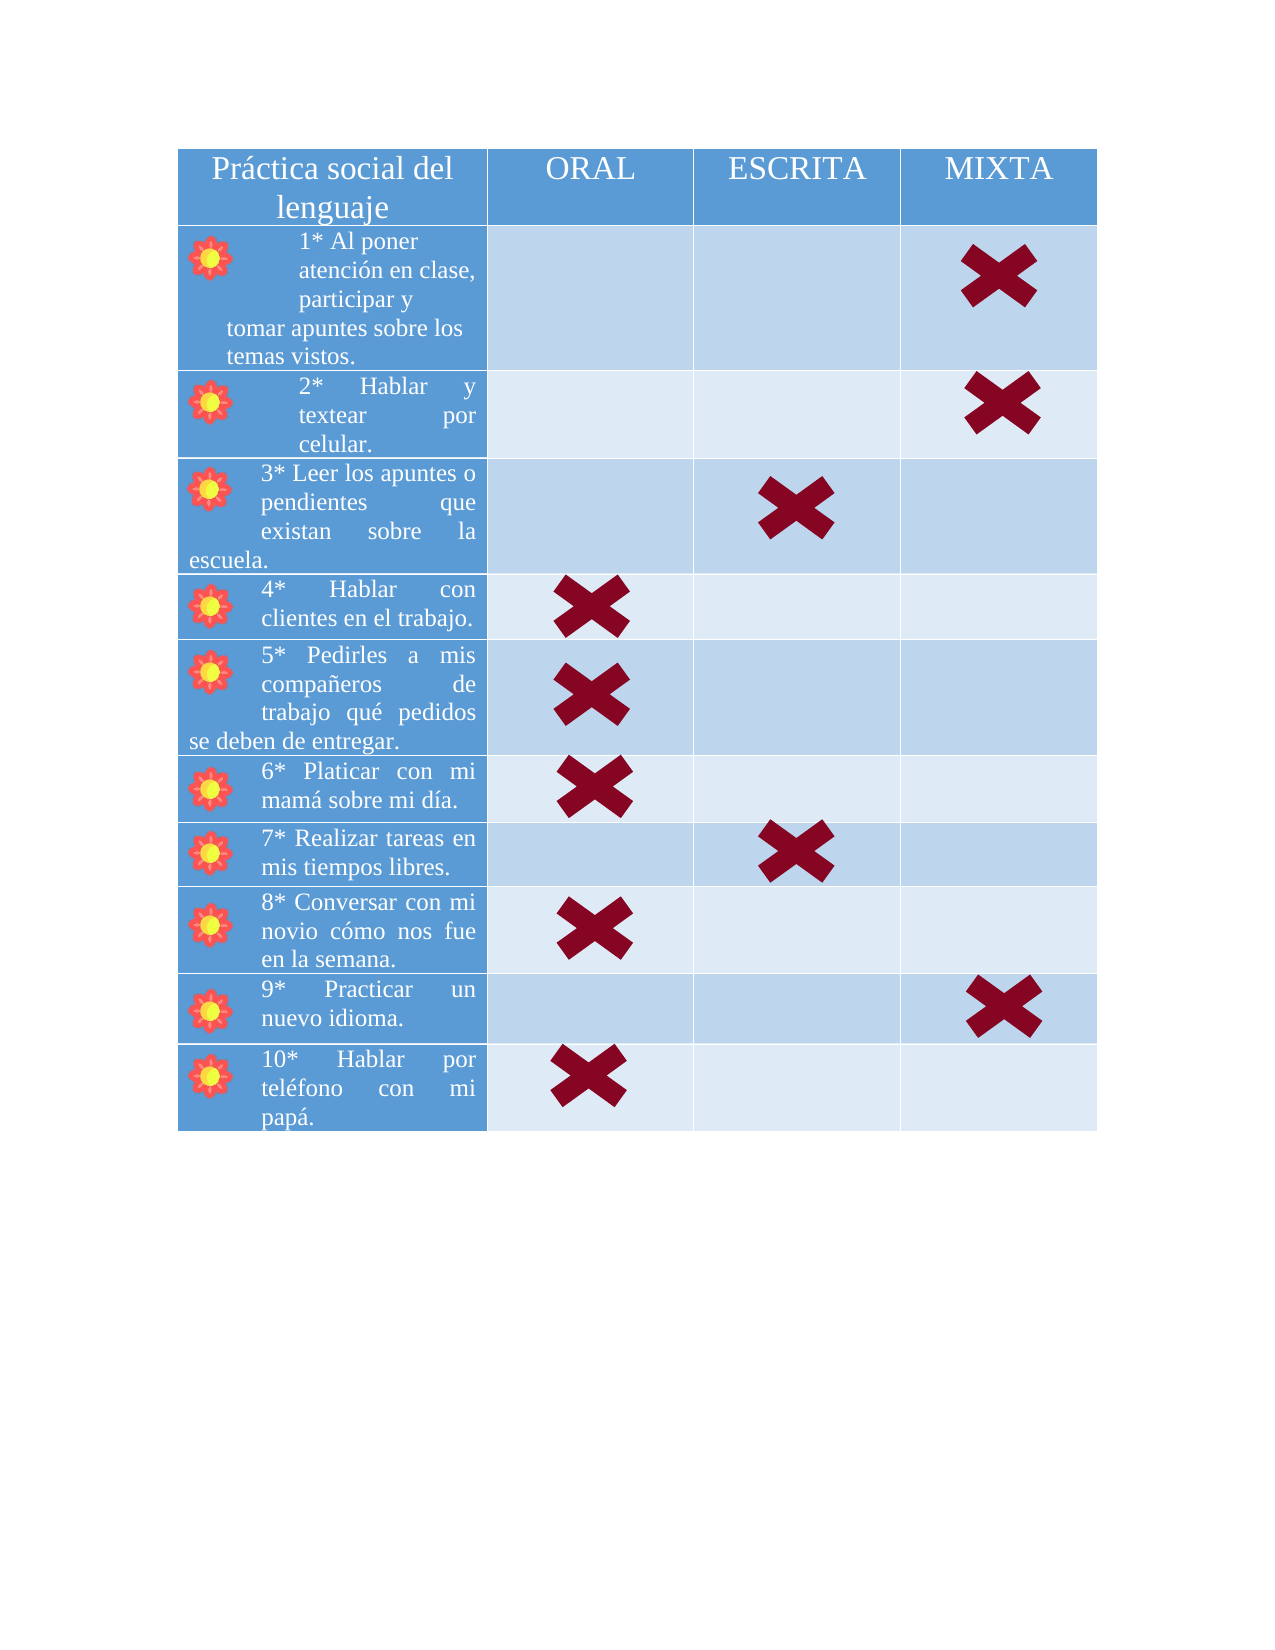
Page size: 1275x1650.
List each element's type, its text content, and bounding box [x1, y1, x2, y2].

table_cell 7* Realizar tareas en mis tiempos libres. [243, 823, 487, 886]
picture [178, 227, 243, 291]
table_cell 3* Leer los apuntes o pendientes que existan sobre la escuela. [178, 459, 487, 573]
picture [178, 640, 243, 705]
table_cell 4* Hablar con clientes en el trabajo. [243, 575, 487, 639]
table_cell [694, 974, 900, 1043]
table_cell 2* Hablar y textear por celular. [178, 371, 487, 457]
table_cell [901, 371, 1097, 457]
table_cell [488, 887, 693, 973]
table_cell [694, 887, 900, 973]
table_cell [901, 575, 1097, 639]
table_cell [694, 226, 900, 370]
table_cell [488, 974, 693, 1043]
table_header MIXTA [901, 149, 1097, 225]
table_cell [901, 756, 1097, 822]
table_header ORAL [488, 149, 693, 225]
table_cell [488, 1045, 693, 1131]
table_cell [901, 226, 1097, 370]
picture [178, 1045, 243, 1109]
table_cell [488, 756, 693, 822]
picture [178, 575, 243, 639]
picture [178, 757, 243, 886]
table_cell [488, 575, 693, 639]
table_cell [488, 459, 693, 573]
table_cell [901, 1045, 1097, 1131]
table_cell [901, 823, 1097, 886]
picture [178, 979, 243, 1044]
table_cell [694, 459, 900, 573]
table_cell [694, 575, 900, 639]
table_cell [694, 756, 900, 822]
table_header ESCRITA [694, 149, 900, 225]
table_cell [901, 640, 1097, 755]
table_cell [488, 640, 693, 755]
table_cell 9* Practicar un nuevo idioma. [178, 974, 487, 1043]
table_cell 1* Al poner atención en clase, participar y tomar apuntes sobre los temas vistos. [178, 226, 487, 370]
picture [177, 457, 242, 522]
table_cell [694, 640, 900, 755]
table_cell [694, 371, 900, 457]
table_cell [488, 226, 693, 370]
table_cell [694, 1045, 900, 1131]
table_cell [694, 823, 900, 886]
table_cell 6* Platicar con mi mamá sobre mi día. [178, 756, 487, 822]
table_cell [901, 459, 1097, 573]
table_cell [488, 371, 693, 457]
table_cell [901, 974, 1097, 1043]
table_cell 5* Pedirles a mis compañeros de trabajo qué pedidos se deben de entregar. [178, 640, 487, 755]
table_cell 8* Conversar con mi novio cómo nos fue en la semana. [178, 887, 487, 973]
table_cell [901, 887, 1097, 973]
table_header Práctica social del lenguaje [178, 149, 487, 225]
table_cell 10* Hablar por teléfono con mi papá. [178, 1045, 487, 1131]
picture [178, 370, 243, 435]
table_cell [488, 823, 693, 886]
picture [178, 893, 243, 958]
